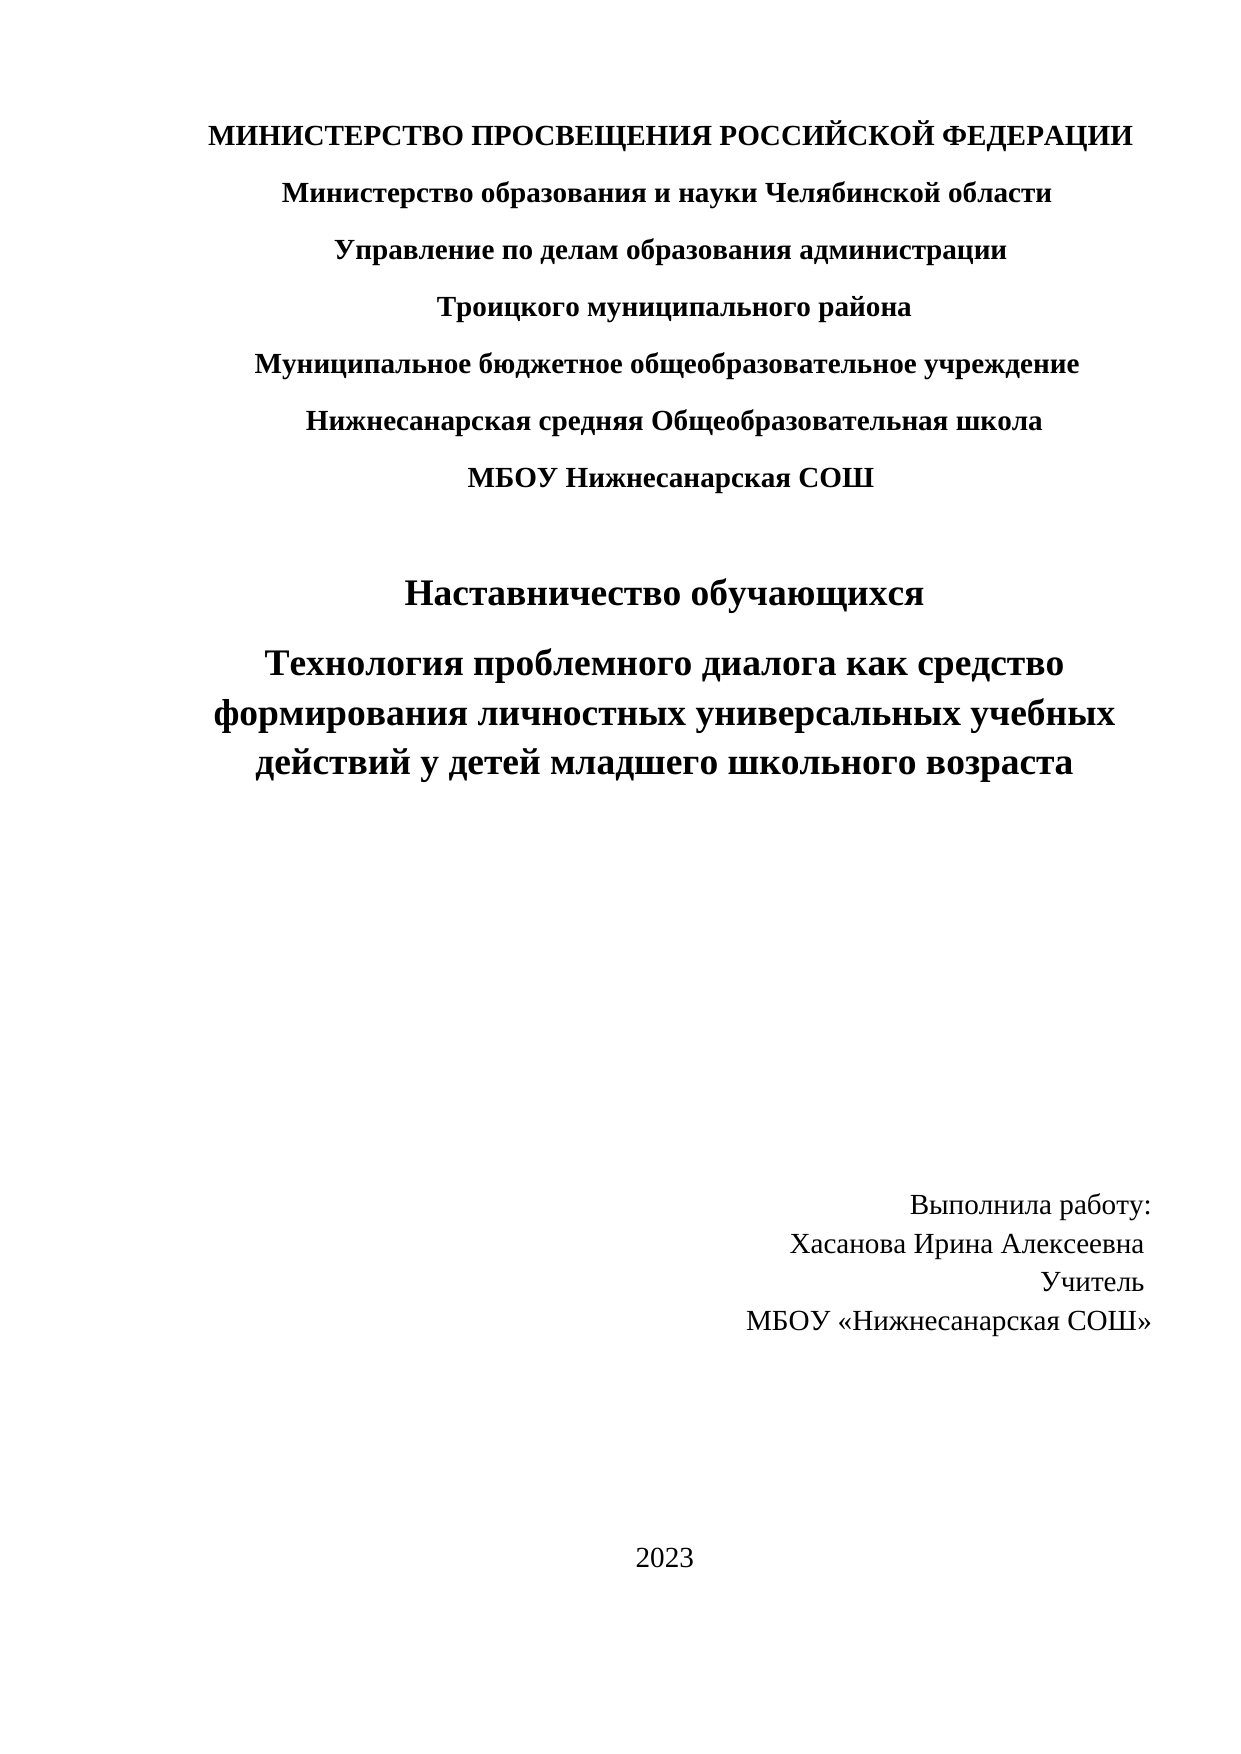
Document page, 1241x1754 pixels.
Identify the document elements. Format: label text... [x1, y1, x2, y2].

text Технология проблемного диалога как средство формирования личностных универсальных учебных действий у детей младшего школьного возраста [177, 640, 1152, 783]
text ‌Министерство образования и науки Челябинской области Управление по делам образования администрации Троицкого муниципального района [190, 175, 1152, 323]
text Наставничество обучающихся [177, 570, 1152, 613]
text МИНИСТЕРСТВО ПРОСВЕЩЕНИЯ РОССИЙСКОЙ ФЕДЕРАЦИИ [190, 118, 1152, 152]
text ‌Муниципальное бюджетное общеобразовательное учреждение Нижнесанарская средняя Общеобразовательная школа [190, 346, 1152, 437]
text 2023 [177, 1541, 1152, 1574]
text МБОУ Нижнесанарская СОШ [190, 460, 1152, 493]
text Выполнила работу: Хасанова Ирина Алексеевна Учитель МБОУ «Нижнесанарская СОШ» [177, 1187, 1152, 1337]
